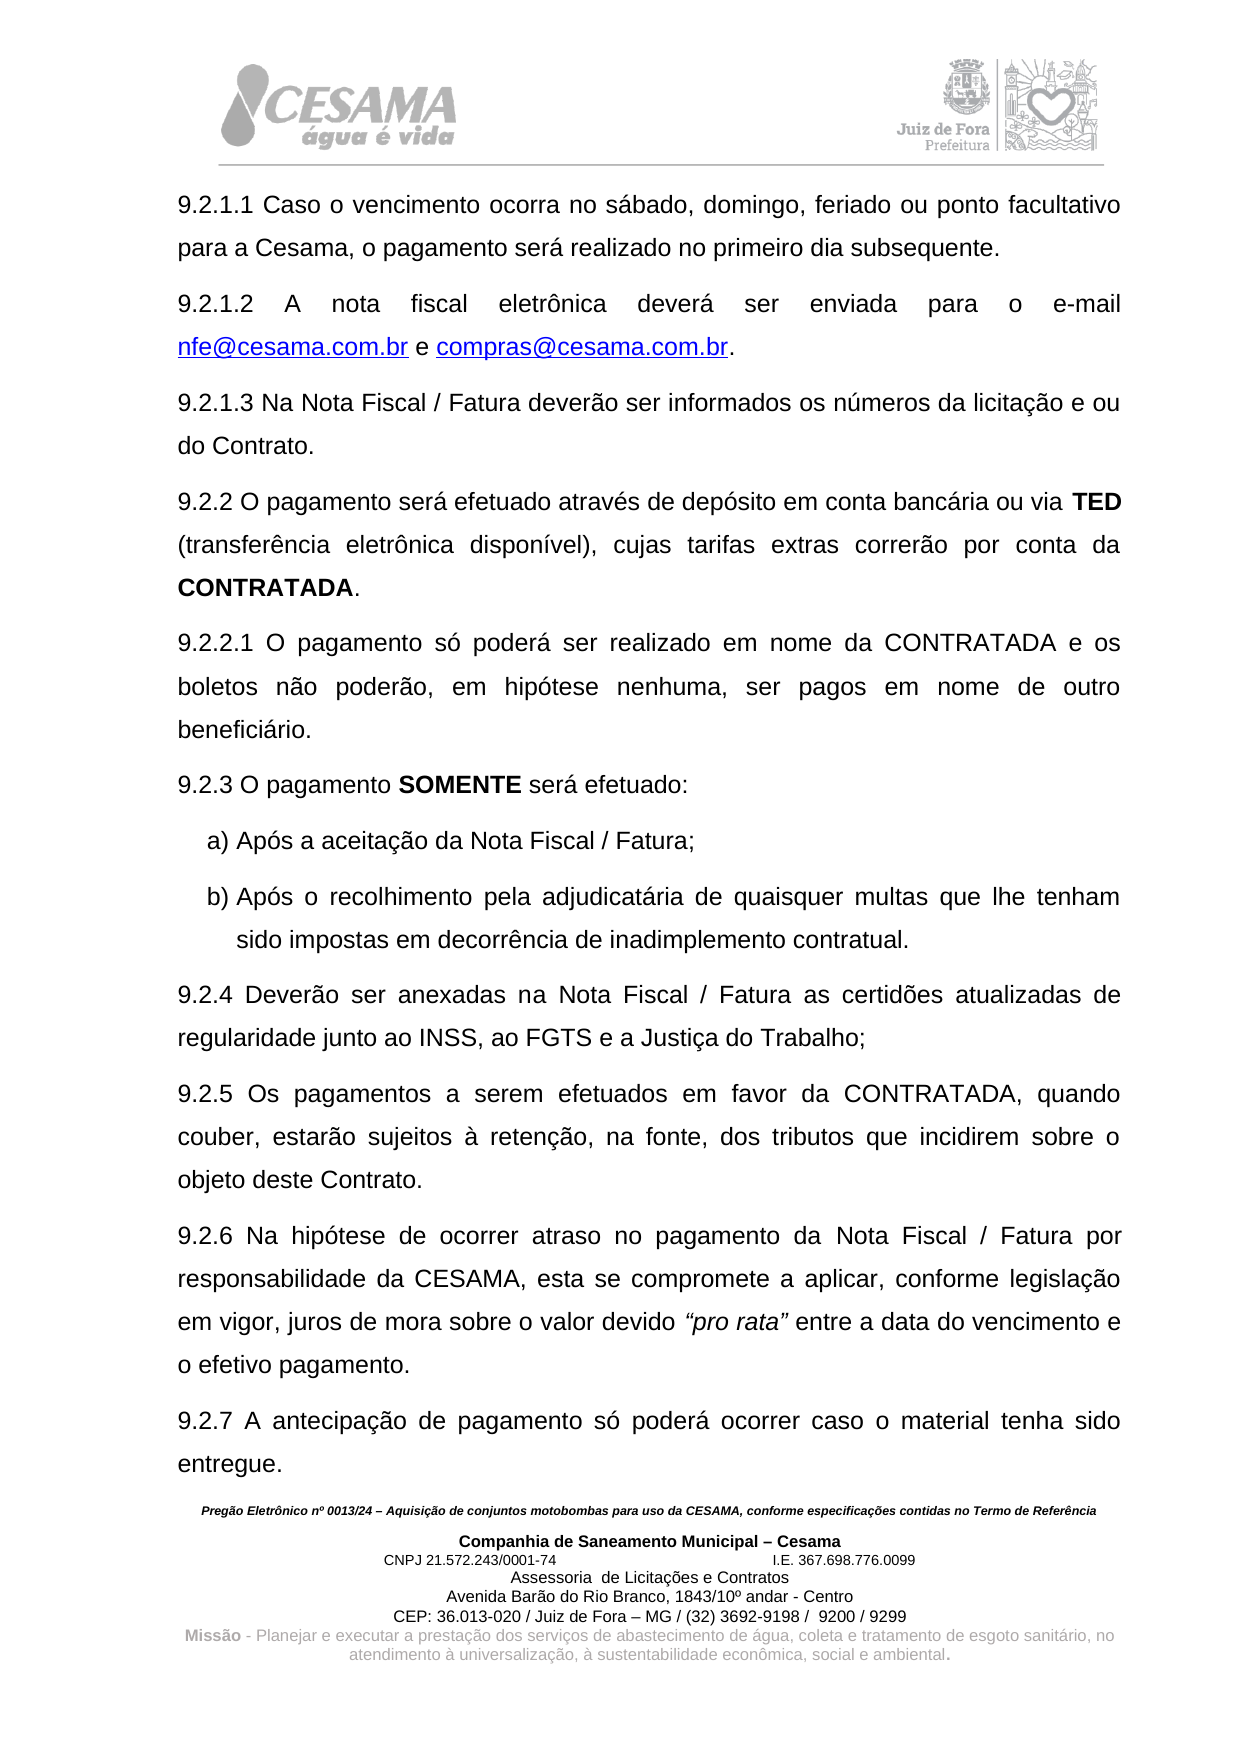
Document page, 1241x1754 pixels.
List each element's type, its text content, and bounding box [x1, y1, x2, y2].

text b) Após o recolhimento pela adjudicatária de quaisquer multas que lhe tenham sido impostas em decorrência de inadimplemento contratual. [207, 882, 1122, 953]
text 9.2.6 Na hipótese de ocorrer atraso no pagamento da Nota Fiscal / Fatura por responsabilidade da CESAMA, esta se compromete a aplicar, conforme legislação em vigor, juros de mora sobre o valor devido “pro rata” entre a data do vencimento e o efetivo pagamento. [177, 1221, 1122, 1379]
text 9.2.1.2 A nota fiscal eletrônica deverá ser enviada para o e-mail nfe@cesama.com.br e compras@cesama.com.br. [177, 289, 1122, 361]
text 9.2.2 O pagamento será efetuado através de depósito em conta bancária ou via TED (transferência eletrônica disponível), cujas tarifas extras correrão por conta da CONTRATADA. [177, 487, 1122, 602]
text 9.2.3 O pagamento SOMENTE será efetuado: [177, 770, 1122, 799]
picture [218, 59, 1105, 166]
text 9.2.7 A antecipação de pagamento só poderá ocorrer caso o material tenha sido entregue. [177, 1406, 1122, 1478]
text 9.2.5 Os pagamentos a serem efetuados em favor da CONTRATADA, quando couber, estarão sujeitos à retenção, na fonte, dos tributos que incidirem sobre o objeto deste Contrato. [177, 1079, 1122, 1194]
text a) Após a aceitação da Nota Fiscal / Fatura; [207, 826, 1122, 855]
text 9.2.1.1 Caso o vencimento ocorra no sábado, domingo, feriado ou ponto facultativo para a Cesama, o pagamento será realizado no primeiro dia subsequente. [177, 190, 1122, 262]
text 9.2.2.1 O pagamento só poderá ser realizado em nome da CONTRATADA e os boletos não poderão, em hipótese nenhuma, ser pagos em nome de outro beneficiário. [177, 628, 1122, 743]
text 9.2.4 Deverão ser anexadas na Nota Fiscal / Fatura as certidões atualizadas de regularidade junto ao INSS, ao FGTS e a Justiça do Trabalho; [177, 980, 1122, 1052]
text 9.2.1.3 Na Nota Fiscal / Fatura deverão ser informados os números da licitação e ou do Contrato. [177, 388, 1122, 460]
